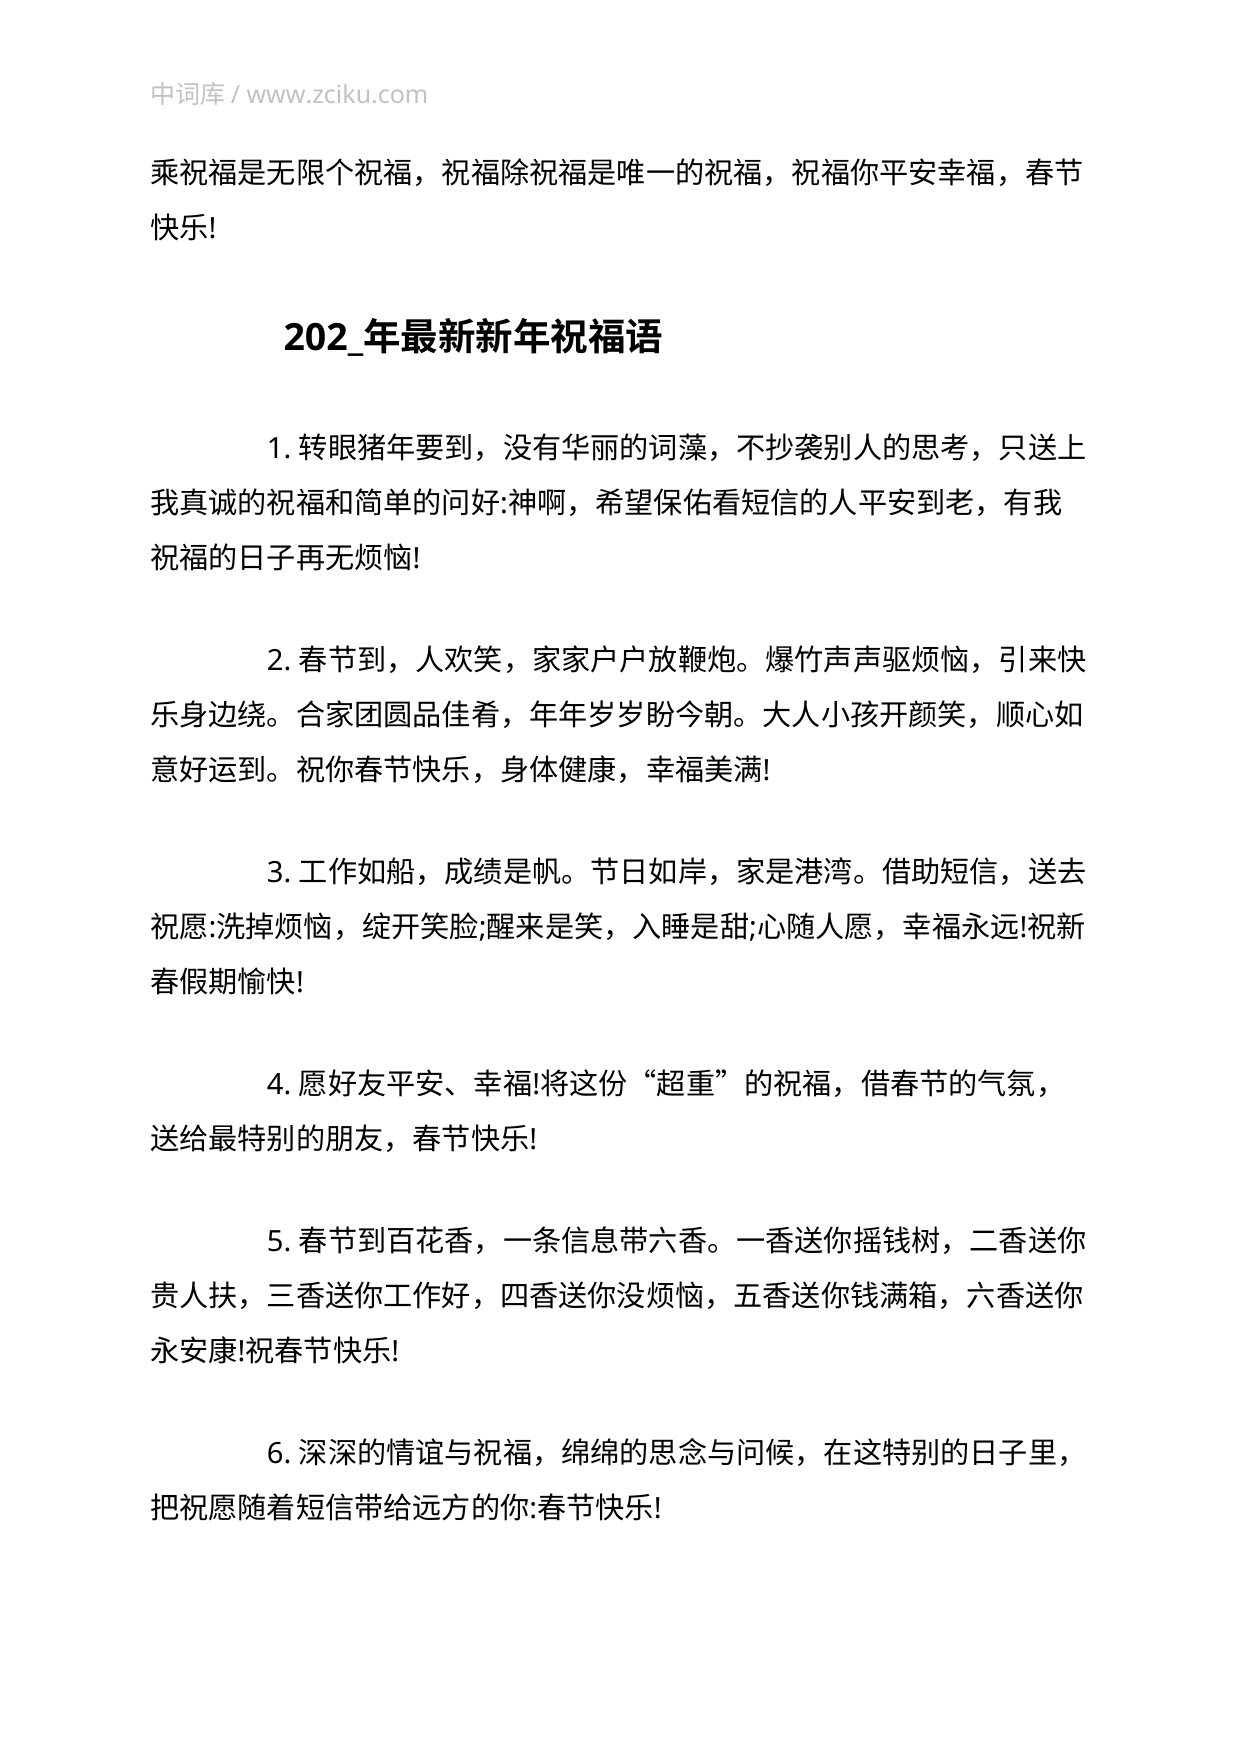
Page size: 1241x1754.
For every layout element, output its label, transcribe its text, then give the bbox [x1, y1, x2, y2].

text 3. 工作如船，成绩是帆。节日如岸，家是港湾。借助短信，送去祝愿:洗掉烦恼，绽开笑脸;醒来是笑，入睡是甜;心随人愿，幸福永远!祝新春假期愉快! [150, 848, 1090, 1001]
text 6. 深深的情谊与祝福，绵绵的思念与问候，在这特别的日子里，把祝愿随着短信带给远方的你:春节快乐! [150, 1429, 1090, 1527]
text 202_年最新新年祝福语 [150, 307, 1090, 361]
text 5. 春节到百花香，一条信息带六香。一香送你摇钱树，二香送你贵人扶，三香送你工作好，四香送你没烦恼，五香送你钱满箱，六香送你永安康!祝春节快乐! [150, 1217, 1090, 1369]
text 1. 转眼猪年要到，没有华丽的词藻，不抄袭别人的思考，只送上我真诚的祝福和简单的问好:神啊，希望保佑看短信的人平安到老，有我祝福的日子再无烦恼! [150, 424, 1090, 577]
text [150, 150, 1090, 247]
text 4. 愿好友平安、幸福!将这份“超重”的祝福，借春节的气氛，送给最特别的朋友，春节快乐! [150, 1060, 1090, 1158]
text 2. 春节到，人欢笑，家家户户放鞭炮。爆竹声声驱烦恼，引来快乐身边绕。合家团圆品佳肴，年年岁岁盼今朝。大人小孩开颜笑，顺心如意好运到。祝你春节快乐，身体健康，幸福美满! [150, 636, 1090, 789]
